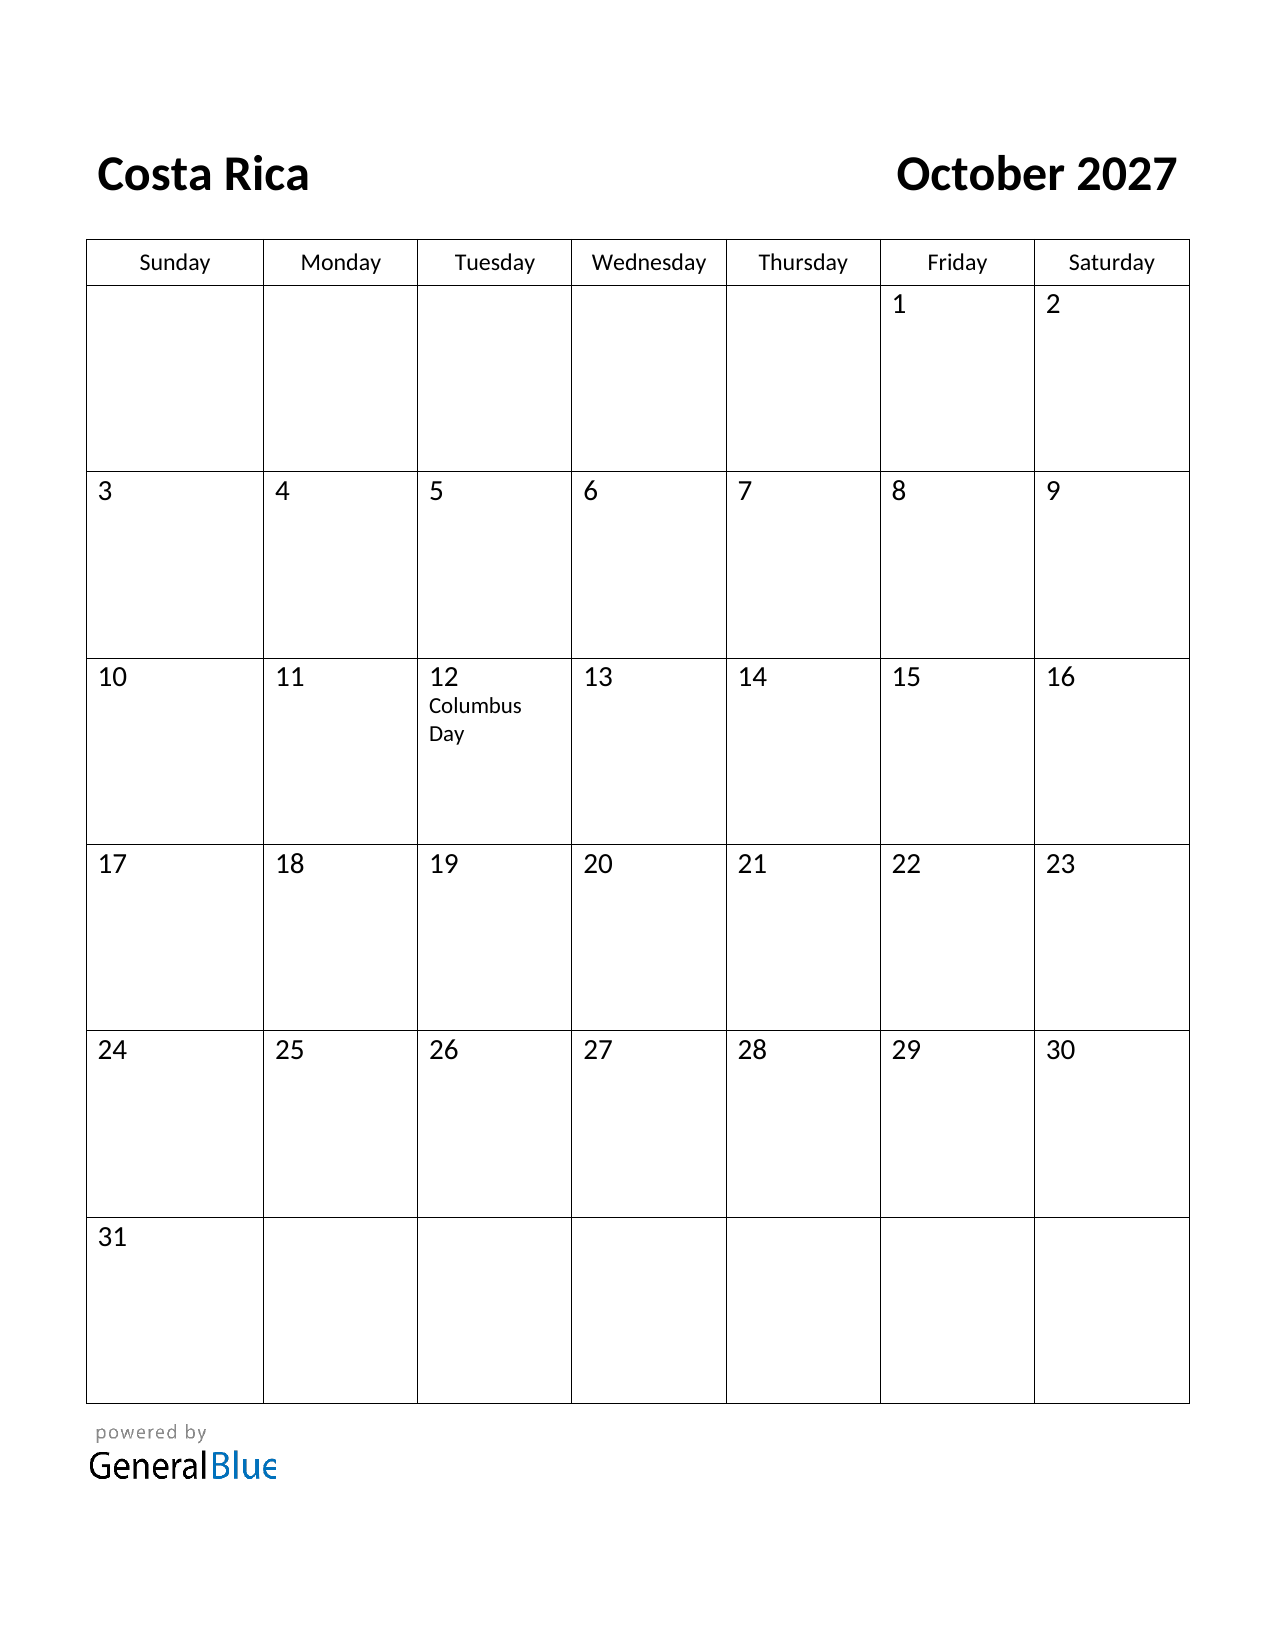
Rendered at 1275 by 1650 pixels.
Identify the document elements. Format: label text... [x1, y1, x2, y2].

table_cell [881, 1064, 1034, 1217]
table_cell 20 [572, 845, 726, 877]
table_cell Thursday [727, 240, 880, 284]
table_cell [1035, 318, 1189, 471]
table_cell [87, 505, 263, 657]
table_cell Monday [264, 240, 417, 284]
table_cell 17 [87, 845, 263, 877]
table_cell [727, 1064, 880, 1217]
table_cell 29 [881, 1031, 1034, 1064]
table_cell Friday [881, 240, 1034, 284]
table_cell [572, 318, 726, 471]
table_cell [881, 505, 1034, 657]
table_cell 18 [264, 845, 417, 877]
table_cell Sunday [87, 240, 263, 284]
table_cell [1035, 505, 1189, 657]
table_cell 2 [1035, 286, 1189, 318]
table_cell [727, 878, 880, 1030]
table_cell Columbus Day [418, 691, 571, 844]
table_cell [1035, 1064, 1189, 1217]
table_cell 11 [264, 659, 417, 691]
table_cell 21 [727, 845, 880, 877]
table_cell [727, 691, 880, 844]
table_cell 1 [881, 286, 1034, 318]
table_cell [264, 691, 417, 844]
table_cell 16 [1035, 659, 1189, 691]
table_cell 3 [87, 472, 263, 504]
table_cell [264, 1250, 417, 1403]
picture [88, 1421, 276, 1484]
table_cell [264, 286, 417, 318]
table_cell [572, 1218, 726, 1250]
table_cell 14 [727, 659, 880, 691]
table_cell 6 [572, 472, 726, 504]
table_cell [572, 878, 726, 1030]
table_cell 25 [264, 1031, 417, 1064]
table_cell 4 [264, 472, 417, 504]
table_cell 31 [87, 1218, 263, 1250]
table_cell [572, 286, 726, 318]
table_cell [572, 1064, 726, 1217]
table_cell [572, 691, 726, 844]
table_cell [418, 1218, 571, 1250]
table_cell [87, 691, 263, 844]
table_cell 12 [418, 659, 571, 691]
table_cell [86, 1404, 1189, 1502]
table_cell 27 [572, 1031, 726, 1064]
table_cell [264, 878, 417, 1030]
table_cell 15 [881, 659, 1034, 691]
table_header Costa Rica [86, 105, 572, 239]
table_cell [727, 318, 880, 471]
table_cell [727, 286, 880, 318]
table_cell 5 [418, 472, 571, 504]
table_cell 24 [87, 1031, 263, 1064]
table_cell 19 [418, 845, 571, 877]
table_cell 9 [1035, 472, 1189, 504]
table_cell Tuesday [418, 240, 571, 284]
table_cell [572, 505, 726, 657]
table_cell [87, 286, 263, 318]
table_cell [87, 318, 263, 471]
table_cell [264, 318, 417, 471]
table_cell [881, 691, 1034, 844]
table_cell [881, 318, 1034, 471]
table_cell 22 [881, 845, 1034, 877]
table_cell 10 [87, 659, 263, 691]
table_cell [1035, 691, 1189, 844]
table_cell [418, 1064, 571, 1217]
table_cell [87, 1064, 263, 1217]
table_cell Wednesday [572, 240, 726, 284]
table_cell [881, 1250, 1034, 1403]
table_header October 2027 [572, 105, 1189, 239]
table_cell [264, 505, 417, 657]
table_cell [418, 286, 571, 318]
table_cell 23 [1035, 845, 1189, 877]
table_cell 8 [881, 472, 1034, 504]
table_cell [418, 878, 571, 1030]
table_cell [1035, 1218, 1189, 1250]
table_cell [87, 1250, 263, 1403]
table_cell Saturday [1035, 240, 1189, 284]
table_cell [572, 1250, 726, 1403]
table_cell [418, 1250, 571, 1403]
table_cell 26 [418, 1031, 571, 1064]
table_cell 28 [727, 1031, 880, 1064]
table_cell [727, 505, 880, 657]
table_cell [727, 1218, 880, 1250]
table_cell [1035, 1250, 1189, 1403]
table_cell [264, 1218, 417, 1250]
table_cell [418, 318, 571, 471]
table_cell [264, 1064, 417, 1217]
table_cell [418, 505, 571, 657]
table_cell [881, 878, 1034, 1030]
table_cell [87, 878, 263, 1030]
table_cell [1035, 878, 1189, 1030]
table_cell 30 [1035, 1031, 1189, 1064]
table_cell [727, 1250, 880, 1403]
table_cell [881, 1218, 1034, 1250]
table_cell 7 [727, 472, 880, 504]
table_cell 13 [572, 659, 726, 691]
